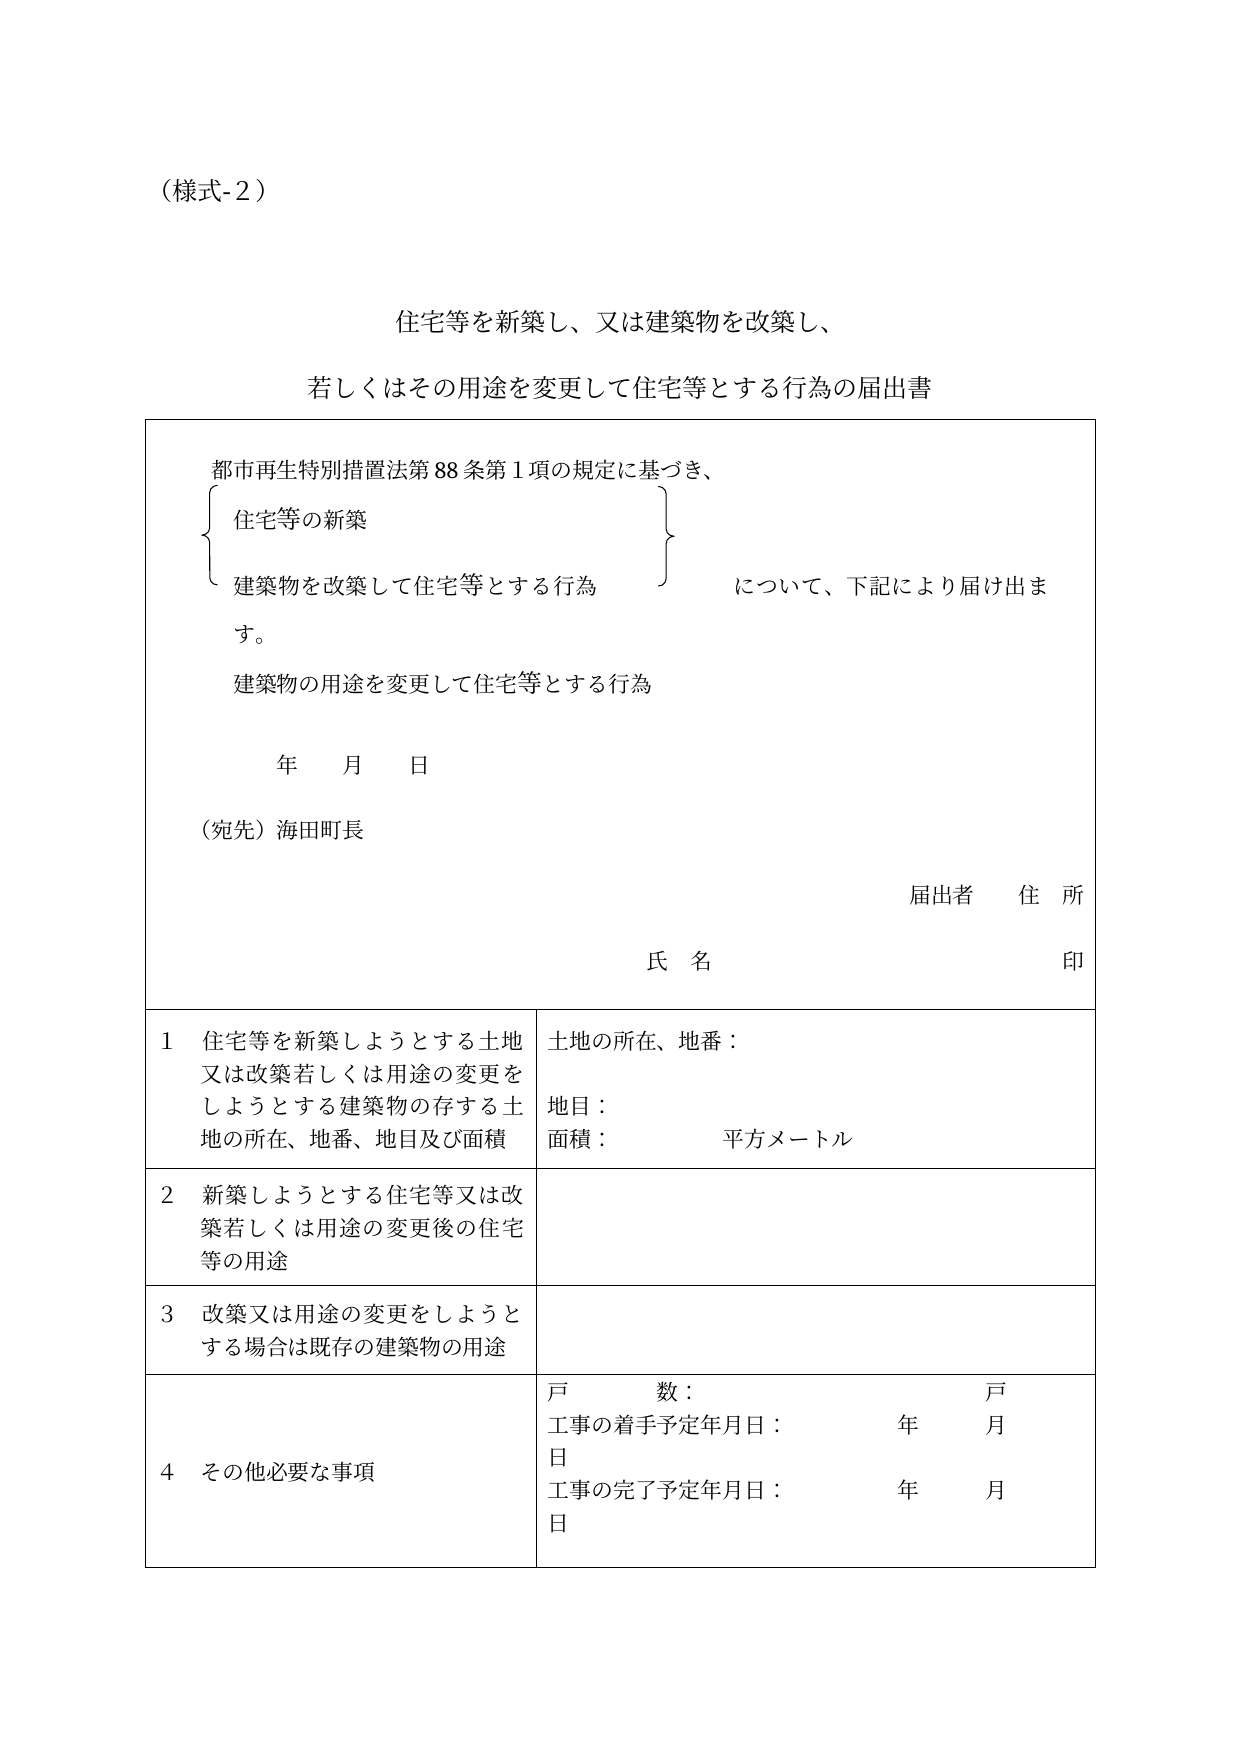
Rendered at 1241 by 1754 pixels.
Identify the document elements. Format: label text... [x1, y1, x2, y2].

table_cell [537, 1286, 1095, 1373]
table_cell 土地の所在、地番： 地目： 面積： 平方メートル [537, 1010, 1095, 1168]
text 若しくはその用途を変更して住宅等とする行為の届出書 [148, 354, 1092, 419]
text （様式-２） [148, 157, 1092, 223]
table_cell １ 住宅等を新築しようとする土地又は改築若しくは用途の変更をしようとする建築物の存する土地の所在、地番、地目及び面積 [146, 1010, 536, 1168]
table_cell ４ その他必要な事項 [146, 1375, 536, 1567]
table_cell ２ 新築しようとする住宅等又は改築若しくは用途の変更後の住宅等の用途 [146, 1169, 536, 1285]
table_cell 戸数： 戸 工事の着手予定年月日： 年 月 日 工事の完了予定年月日： 年 月 日 [537, 1375, 1095, 1567]
table_header 都市再生特別措置法第88条第１項の規定に基づき、 住宅等の新築 建築物を改築して住宅等とする行為 について、下記により届け出ます。 建築物の用途を変更して住宅等とする行為 年 月 日 （宛先）海田町長 届出者 住 所 氏 名 印 [146, 420, 1095, 1009]
table_cell ３ 改築又は用途の変更をしようとする場合は既存の建築物の用途 [146, 1286, 536, 1373]
table_cell [537, 1169, 1095, 1285]
text 住宅等を新築し、又は建築物を改築し、 [148, 288, 1092, 354]
